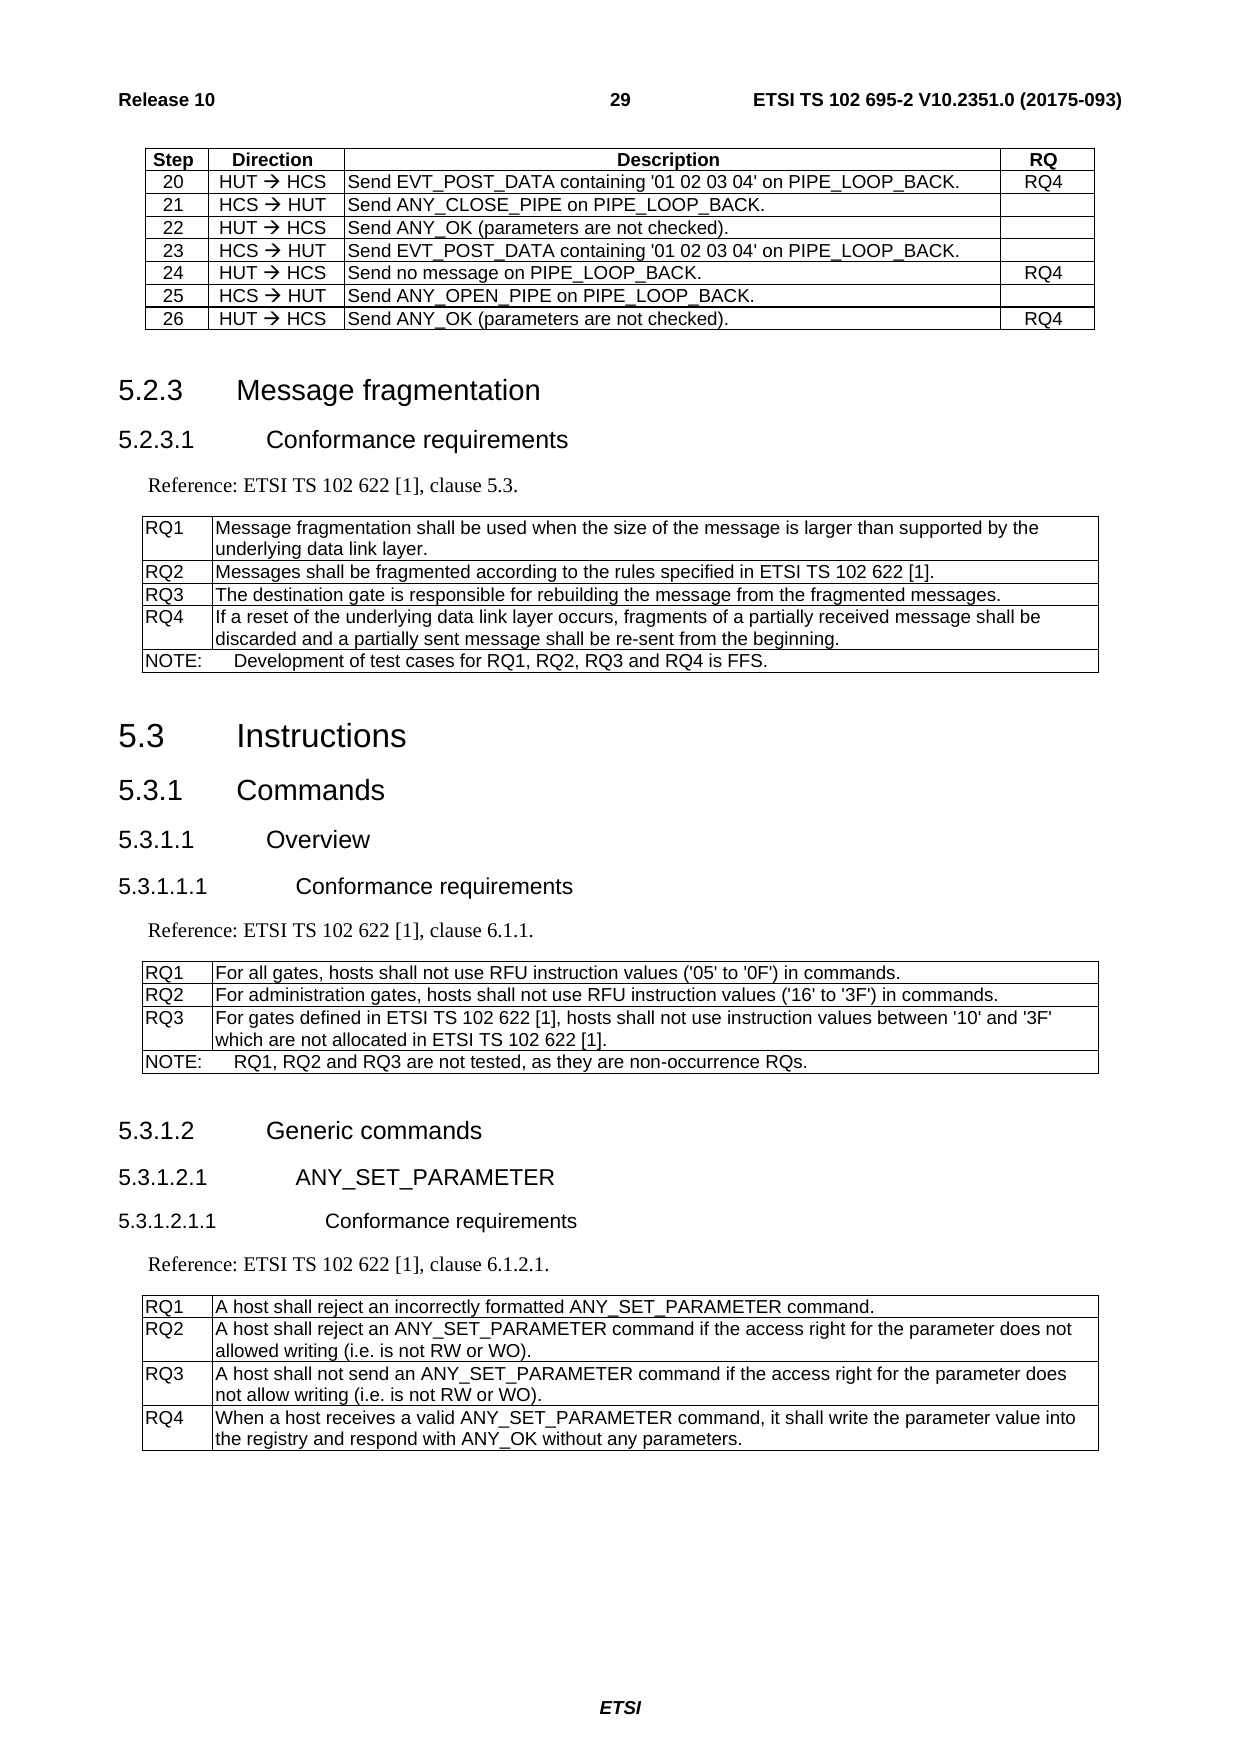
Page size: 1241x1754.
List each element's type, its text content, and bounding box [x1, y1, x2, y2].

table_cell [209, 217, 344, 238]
subtitle 5.3.1 Commands [118, 773, 1122, 806]
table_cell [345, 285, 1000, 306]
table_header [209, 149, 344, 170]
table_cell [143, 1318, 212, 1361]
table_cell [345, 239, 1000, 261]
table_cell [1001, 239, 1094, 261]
subtitle 5.3.1.1 Overview [118, 825, 1122, 854]
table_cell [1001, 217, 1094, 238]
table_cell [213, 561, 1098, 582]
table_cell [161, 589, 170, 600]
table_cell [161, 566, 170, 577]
subtitle 5.2.3 Message fragmentation [118, 373, 1122, 407]
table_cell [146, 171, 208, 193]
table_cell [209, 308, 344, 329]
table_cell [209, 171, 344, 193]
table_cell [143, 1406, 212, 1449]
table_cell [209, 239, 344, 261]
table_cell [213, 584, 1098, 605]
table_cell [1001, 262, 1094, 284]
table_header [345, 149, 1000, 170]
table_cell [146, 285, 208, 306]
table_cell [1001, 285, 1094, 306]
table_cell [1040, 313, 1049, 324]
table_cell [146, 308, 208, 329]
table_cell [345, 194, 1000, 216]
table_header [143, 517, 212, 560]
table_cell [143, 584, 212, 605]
subtitle 5.3 Instructions [118, 716, 1122, 754]
subtitle 5.3.1.1.1 Conformance requirements [118, 873, 1122, 899]
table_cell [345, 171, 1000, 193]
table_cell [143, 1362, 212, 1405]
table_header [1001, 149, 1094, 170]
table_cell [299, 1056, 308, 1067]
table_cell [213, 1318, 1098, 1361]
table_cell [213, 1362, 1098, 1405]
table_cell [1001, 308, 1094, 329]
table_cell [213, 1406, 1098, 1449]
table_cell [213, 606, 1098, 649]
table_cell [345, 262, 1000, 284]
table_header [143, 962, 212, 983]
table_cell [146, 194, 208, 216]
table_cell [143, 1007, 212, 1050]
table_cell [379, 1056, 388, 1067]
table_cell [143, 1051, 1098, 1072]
subtitle 5.2.3.1 Conformance requirements [118, 425, 1122, 454]
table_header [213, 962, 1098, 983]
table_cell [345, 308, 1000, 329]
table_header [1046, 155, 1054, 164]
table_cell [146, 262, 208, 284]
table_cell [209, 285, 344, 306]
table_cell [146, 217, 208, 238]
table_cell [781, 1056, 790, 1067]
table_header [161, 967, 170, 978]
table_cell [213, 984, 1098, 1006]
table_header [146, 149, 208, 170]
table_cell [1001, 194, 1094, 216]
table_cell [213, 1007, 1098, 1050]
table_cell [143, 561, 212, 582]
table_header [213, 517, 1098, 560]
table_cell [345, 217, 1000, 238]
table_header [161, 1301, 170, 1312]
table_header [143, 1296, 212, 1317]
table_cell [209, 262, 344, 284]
subtitle 5.3.1.2 Generic commands [118, 1116, 1122, 1145]
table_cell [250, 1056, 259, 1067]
text 5.3.1.2.1.1 Conformance requirements [118, 1209, 1122, 1233]
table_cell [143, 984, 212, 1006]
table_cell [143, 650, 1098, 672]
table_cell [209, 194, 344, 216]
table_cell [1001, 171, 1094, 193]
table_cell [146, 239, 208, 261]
subtitle 5.3.1.2.1 ANY_SET_PARAMETER [118, 1164, 1122, 1190]
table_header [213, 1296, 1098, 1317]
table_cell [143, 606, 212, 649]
